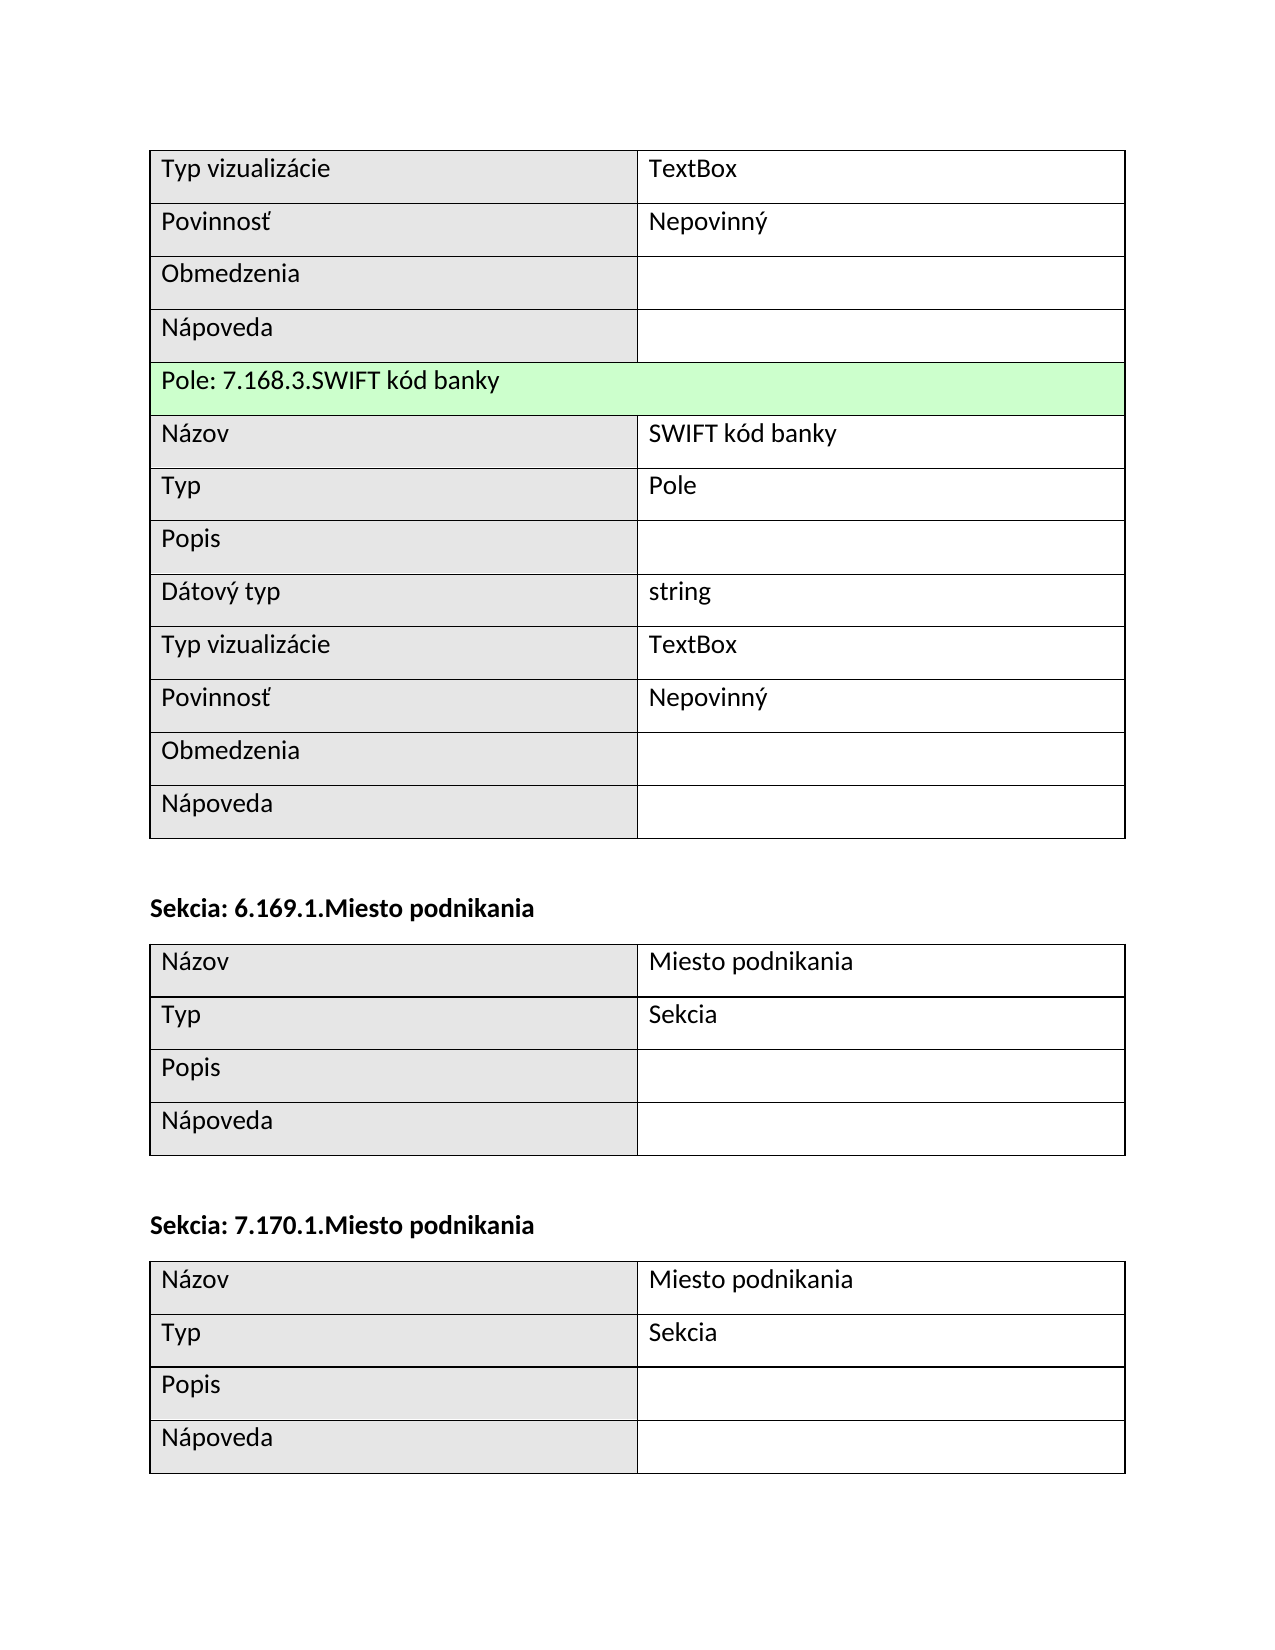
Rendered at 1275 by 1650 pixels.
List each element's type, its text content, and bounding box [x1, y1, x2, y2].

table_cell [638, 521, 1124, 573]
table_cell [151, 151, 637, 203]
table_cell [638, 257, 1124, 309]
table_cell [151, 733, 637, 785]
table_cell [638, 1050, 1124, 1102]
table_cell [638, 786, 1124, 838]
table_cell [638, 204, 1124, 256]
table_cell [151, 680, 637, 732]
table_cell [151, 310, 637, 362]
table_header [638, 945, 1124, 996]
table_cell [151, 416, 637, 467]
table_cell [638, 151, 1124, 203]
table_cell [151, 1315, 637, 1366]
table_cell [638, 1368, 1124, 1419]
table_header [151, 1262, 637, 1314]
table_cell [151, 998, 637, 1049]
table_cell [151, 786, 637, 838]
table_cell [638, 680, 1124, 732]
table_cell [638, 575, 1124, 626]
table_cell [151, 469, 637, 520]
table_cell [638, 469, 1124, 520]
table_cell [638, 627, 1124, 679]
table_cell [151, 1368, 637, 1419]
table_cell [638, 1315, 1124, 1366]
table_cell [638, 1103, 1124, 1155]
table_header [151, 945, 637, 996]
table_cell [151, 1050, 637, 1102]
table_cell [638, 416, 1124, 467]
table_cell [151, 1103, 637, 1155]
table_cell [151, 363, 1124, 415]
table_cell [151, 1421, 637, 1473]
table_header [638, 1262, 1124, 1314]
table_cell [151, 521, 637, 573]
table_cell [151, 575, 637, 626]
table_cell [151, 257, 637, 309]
text Sekcia: 6.169.1.Miesto podnikania [150, 891, 1125, 924]
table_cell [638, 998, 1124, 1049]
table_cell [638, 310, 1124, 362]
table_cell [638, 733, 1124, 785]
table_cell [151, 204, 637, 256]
text Sekcia: 7.170.1.Miesto podnikania [150, 1208, 1125, 1242]
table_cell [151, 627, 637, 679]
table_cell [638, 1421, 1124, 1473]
